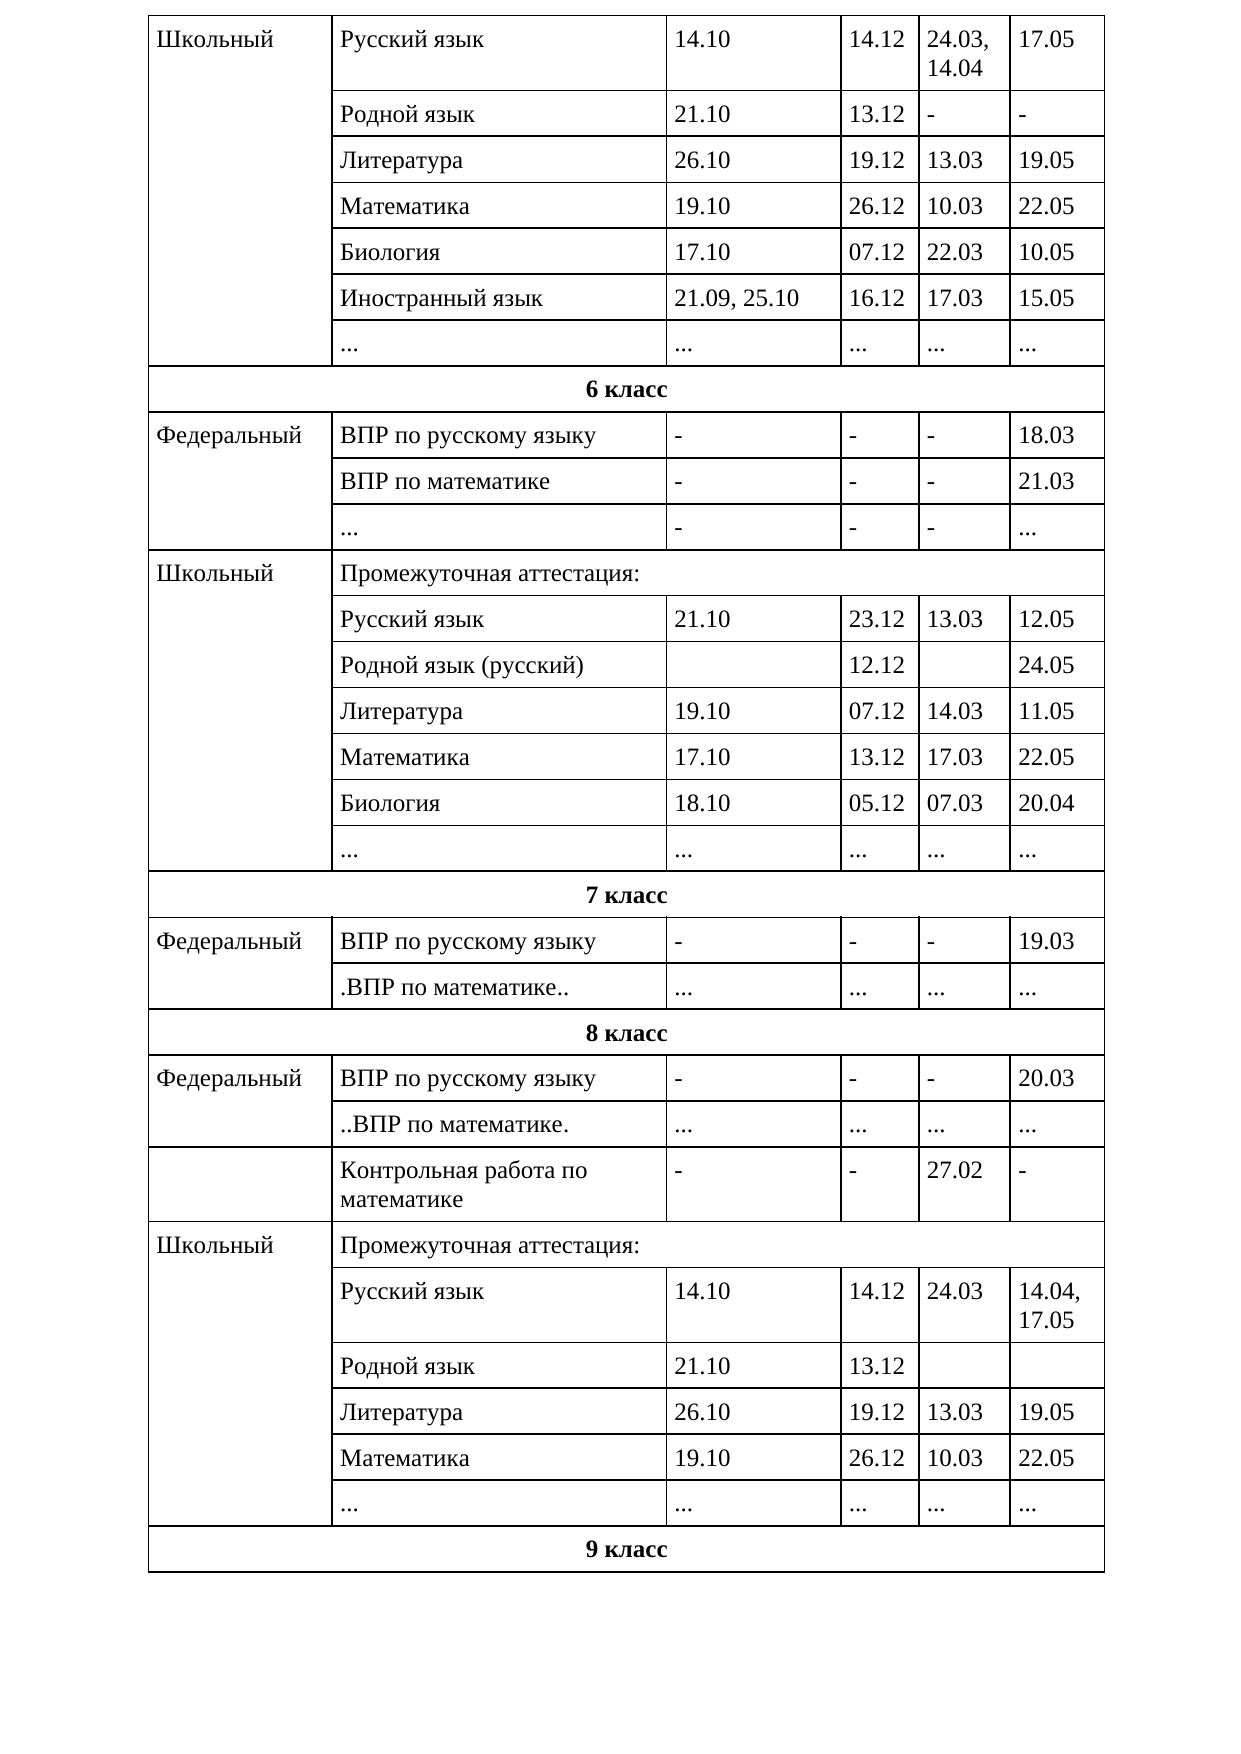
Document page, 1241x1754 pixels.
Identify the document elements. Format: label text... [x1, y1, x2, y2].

table_cell 07.12 [842, 688, 918, 733]
table_cell [667, 642, 840, 687]
table_cell ... [1011, 1102, 1104, 1146]
table_cell 22.05 [1011, 734, 1104, 778]
table_cell - [920, 918, 1009, 962]
table_cell 22.03 [920, 229, 1009, 273]
table_cell ВПР по русскому языку [333, 918, 666, 962]
table_cell 12.12 [842, 642, 918, 687]
table_cell [149, 1148, 331, 1221]
table_cell 18.10 [667, 780, 840, 824]
table_cell - [920, 1056, 1009, 1100]
table_cell Русский язык [333, 16, 666, 89]
table_cell - [1011, 1148, 1104, 1221]
table_cell 14.04, 17.05 [1011, 1268, 1104, 1341]
table_cell ... [920, 826, 1009, 870]
table_cell Родной язык [333, 1343, 666, 1387]
table_cell ... [920, 321, 1009, 365]
table_cell ... [920, 1102, 1009, 1146]
table_cell 21.10 [667, 596, 840, 641]
table_cell Русский язык [333, 596, 666, 641]
table_cell 6 класс [149, 367, 1104, 411]
table_cell Промежуточная аттестация: [333, 551, 1104, 595]
table_cell 20.03 [1011, 1056, 1104, 1100]
table_cell ... [1011, 1481, 1104, 1525]
table_cell - [667, 918, 840, 962]
table_cell 19.12 [842, 137, 918, 181]
table_cell 24.05 [1011, 642, 1104, 687]
table_cell 21.10 [667, 91, 840, 135]
table_cell Русский язык [333, 1268, 666, 1341]
table_cell 17.03 [920, 275, 1009, 319]
table_cell - [1011, 91, 1104, 135]
table_cell - [667, 505, 840, 549]
table_cell ... [842, 1481, 918, 1525]
table_cell 27.02 [920, 1148, 1009, 1221]
table_cell 17.03 [920, 734, 1009, 778]
table_cell 24.03, 14.04 [920, 16, 1009, 89]
table_cell ... [667, 321, 840, 365]
table_cell - [667, 413, 840, 457]
table_cell 17.10 [667, 734, 840, 778]
table_cell 21.03 [1011, 459, 1104, 503]
table_cell 13.03 [920, 596, 1009, 641]
table_cell 07.12 [842, 229, 918, 273]
table_cell 16.12 [842, 275, 918, 319]
table_cell 8 класс [149, 1010, 1104, 1054]
table_cell 13.03 [920, 137, 1009, 181]
table_cell 21.10 [667, 1343, 840, 1387]
table_cell 23.12 [842, 596, 918, 641]
table_cell - [920, 91, 1009, 135]
table_cell 14.10 [667, 16, 840, 89]
table_cell 19.10 [667, 183, 840, 227]
table_cell ... [842, 321, 918, 365]
table_cell 13.03 [920, 1389, 1009, 1433]
table_cell - [842, 918, 918, 962]
table_cell Родной язык [333, 91, 666, 135]
table_cell 19.10 [667, 688, 840, 733]
table_cell ... [667, 826, 840, 870]
table_cell 24.03 [920, 1268, 1009, 1341]
table_cell Биология [333, 780, 666, 824]
table_cell 05.12 [842, 780, 918, 824]
table_cell [1011, 1343, 1104, 1387]
table_cell 22.05 [1011, 1435, 1104, 1479]
table_cell 14.12 [842, 16, 918, 89]
table_cell .ВПР по математике.. [333, 964, 666, 1008]
table_cell ВПР по русскому языку [333, 413, 666, 457]
table_cell ... [920, 964, 1009, 1008]
table_cell Литература [333, 137, 666, 181]
table_cell Школьный [149, 16, 331, 365]
table_cell 11.05 [1011, 688, 1104, 733]
table_cell Школьный [149, 1222, 331, 1525]
table_cell [920, 642, 1009, 687]
table_cell 7 класс [149, 872, 1104, 916]
table_cell - [920, 413, 1009, 457]
table_cell - [667, 1148, 840, 1221]
table_cell - [667, 1056, 840, 1100]
table_cell Математика [333, 734, 666, 778]
table_cell Математика [333, 1435, 666, 1479]
table_cell Иностранный язык [333, 275, 666, 319]
table_cell - [842, 1056, 918, 1100]
table_cell 19.10 [667, 1435, 840, 1479]
table_cell - [920, 505, 1009, 549]
table_cell ... [842, 826, 918, 870]
table_cell - [842, 1148, 918, 1221]
table_cell [920, 1343, 1009, 1387]
table_cell 19.03 [1011, 918, 1104, 962]
table_cell 10.03 [920, 1435, 1009, 1479]
table_cell ВПР по математике [333, 459, 666, 503]
table_cell ... [920, 1481, 1009, 1525]
table_cell ... [333, 1481, 666, 1525]
table_cell ... [1011, 964, 1104, 1008]
table_cell 26.10 [667, 1389, 840, 1433]
table_cell 07.03 [920, 780, 1009, 824]
table_cell Школьный [149, 551, 331, 870]
table_cell 22.05 [1011, 183, 1104, 227]
table_cell 15.05 [1011, 275, 1104, 319]
table_cell 14.10 [667, 1268, 840, 1341]
table_cell - [842, 459, 918, 503]
table_cell Промежуточная аттестация: [333, 1222, 1104, 1267]
table_cell ВПР по русскому языку [333, 1056, 666, 1100]
table_cell - [920, 459, 1009, 503]
table_cell 12.05 [1011, 596, 1104, 641]
table_cell 17.05 [1011, 16, 1104, 89]
table_cell 19.05 [1011, 1389, 1104, 1433]
table_cell ... [842, 1102, 918, 1146]
table_cell ... [1011, 321, 1104, 365]
table_cell Родной язык (русский) [333, 642, 666, 687]
table_cell ... [667, 964, 840, 1008]
table_cell Федеральный [149, 413, 331, 549]
table_cell 26.12 [842, 183, 918, 227]
table_cell 20.04 [1011, 780, 1104, 824]
table_cell - [842, 413, 918, 457]
table_cell 10.03 [920, 183, 1009, 227]
table_cell Литература [333, 1389, 666, 1433]
table_cell Федеральный [149, 918, 331, 1008]
table_cell 19.05 [1011, 137, 1104, 181]
table_cell 13.12 [842, 734, 918, 778]
table_cell Федеральный [149, 1056, 331, 1146]
table_cell 14.03 [920, 688, 1009, 733]
table_cell ... [1011, 826, 1104, 870]
table_cell 26.10 [667, 137, 840, 181]
table_cell ... [333, 826, 666, 870]
table_cell ... [667, 1102, 840, 1146]
table_cell 14.12 [842, 1268, 918, 1341]
table_cell 26.12 [842, 1435, 918, 1479]
table_cell Математика [333, 183, 666, 227]
table_cell Контрольная работа по математике [333, 1148, 666, 1221]
table_cell 17.10 [667, 229, 840, 273]
table_cell - [667, 459, 840, 503]
table_cell - [842, 505, 918, 549]
table_cell ..ВПР по математике. [333, 1102, 666, 1146]
table_cell ... [842, 964, 918, 1008]
table_cell Литература [333, 688, 666, 733]
table_cell Биология [333, 229, 666, 273]
table_cell ... [1011, 505, 1104, 549]
table_cell 9 класс [149, 1527, 1104, 1571]
table_cell 19.12 [842, 1389, 918, 1433]
table_cell ... [333, 505, 666, 549]
table_cell 10.05 [1011, 229, 1104, 273]
table_cell ... [333, 321, 666, 365]
table_cell ... [667, 1481, 840, 1525]
table_cell 13.12 [842, 1343, 918, 1387]
table_cell 18.03 [1011, 413, 1104, 457]
table_cell 13.12 [842, 91, 918, 135]
table_cell 21.09, 25.10 [667, 275, 840, 319]
